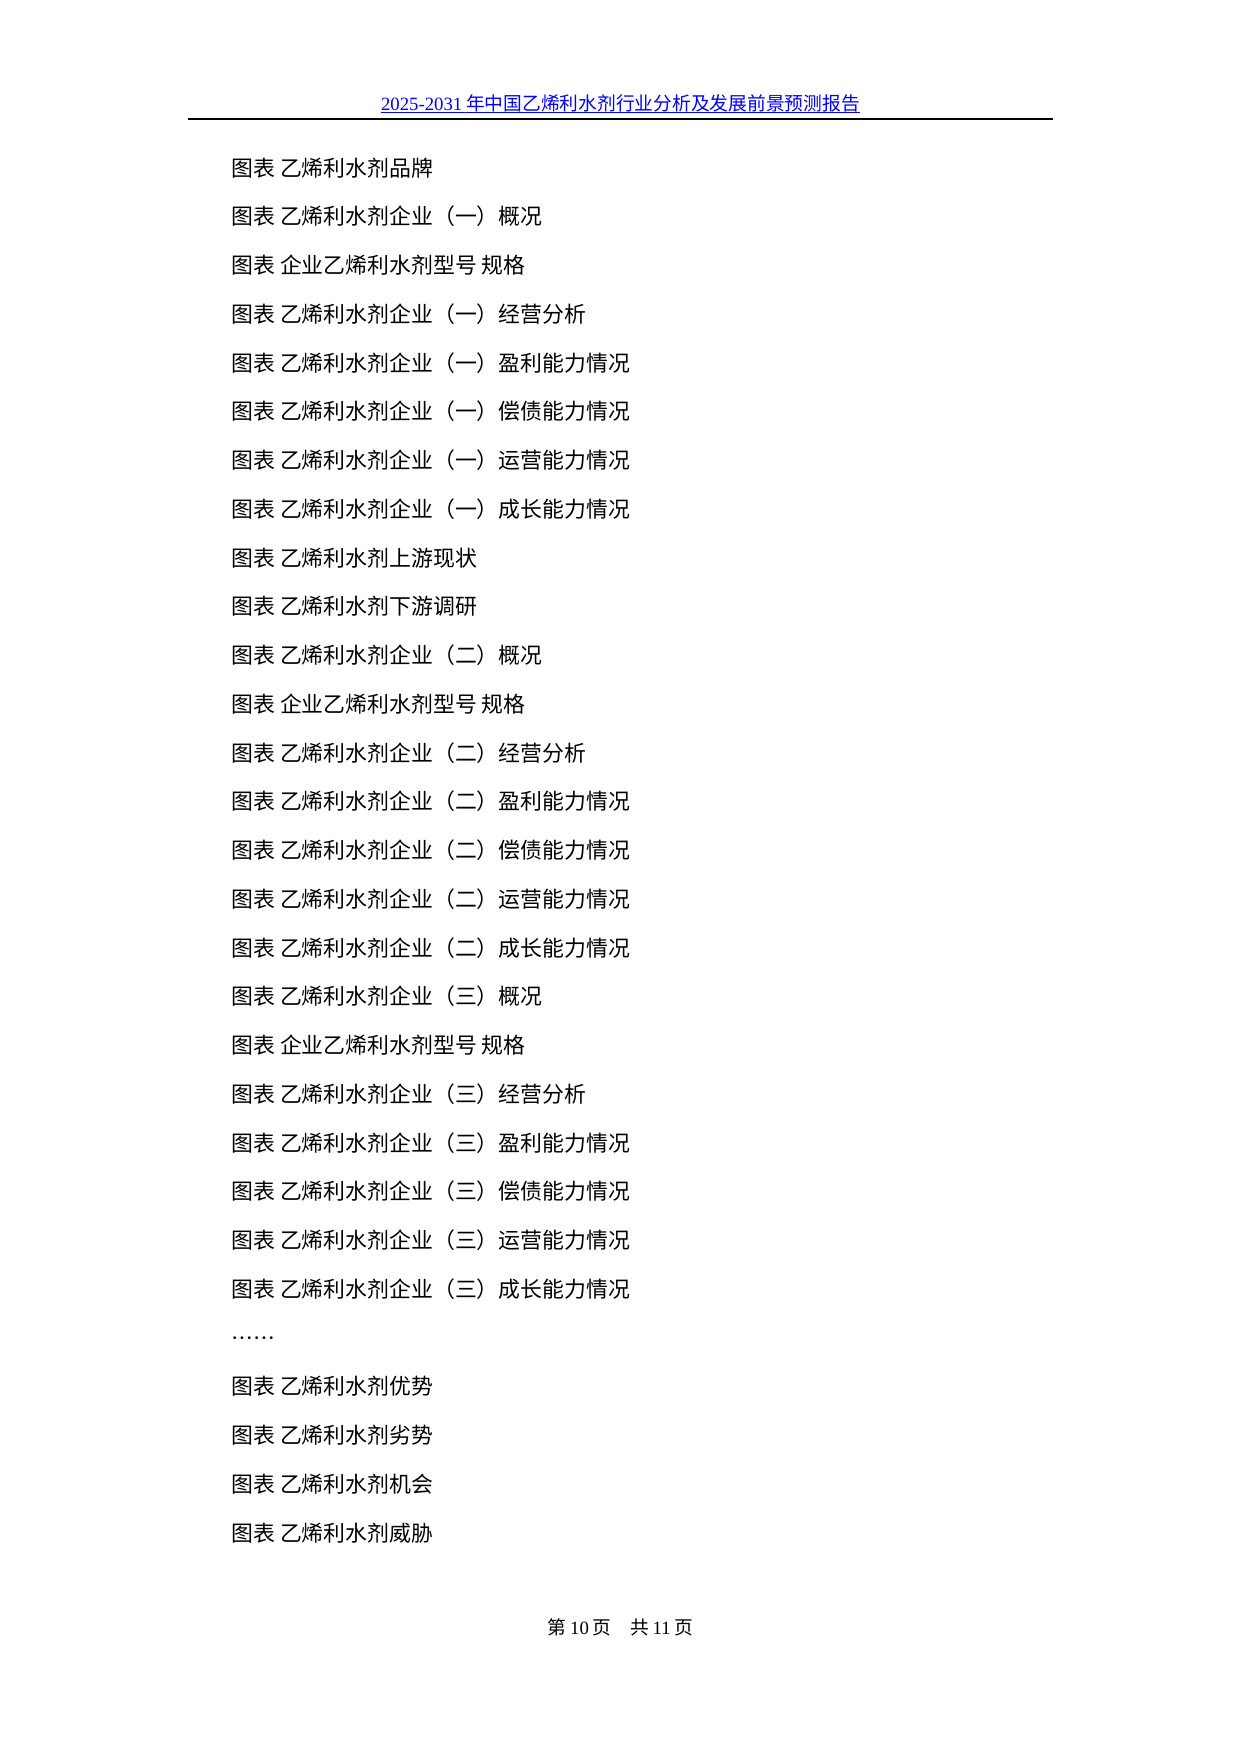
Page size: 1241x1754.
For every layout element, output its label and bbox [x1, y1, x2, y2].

text [187, 150, 1053, 1548]
